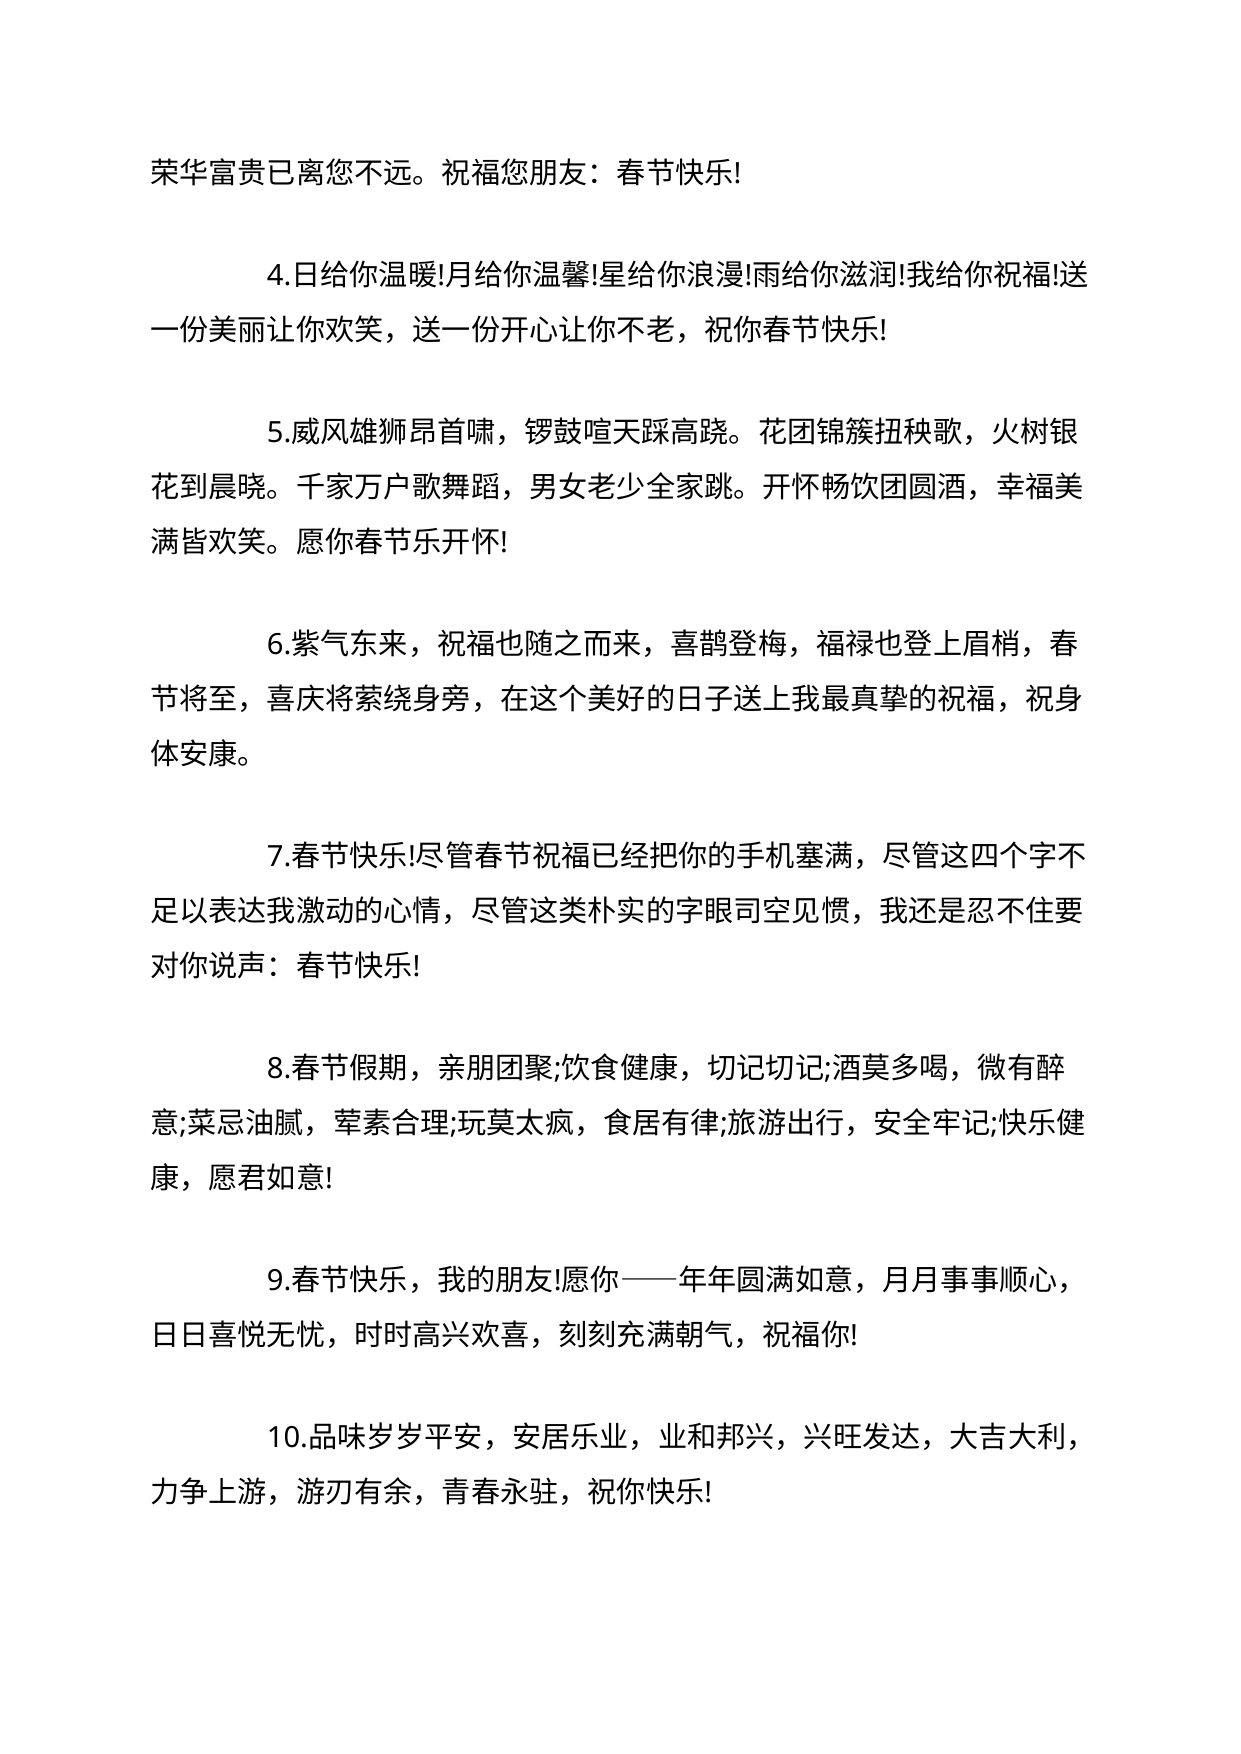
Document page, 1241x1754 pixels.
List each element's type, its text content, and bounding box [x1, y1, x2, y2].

text 9.春节快乐，我的朋友!愿你——年年圆满如意，月月事事顺心，日日喜悦无忧，时时高兴欢喜，刻刻充满朝气，祝福你! [150, 1256, 1090, 1354]
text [150, 150, 1090, 192]
text 8.春节假期，亲朋团聚;饮食健康，切记切记;酒莫多喝，微有醉意;菜忌油腻，荤素合理;玩莫太疯，食居有律;旅游出行，安全牢记;快乐健康，愿君如意! [150, 1044, 1090, 1197]
text 4.日给你温暖!月给你温馨!星给你浪漫!雨给你滋润!我给你祝福!送一份美丽让你欢笑，送一份开心让你不老，祝你春节快乐! [150, 252, 1090, 349]
text 5.威风雄狮昂首啸，锣鼓喧天踩高跷。花团锦簇扭秧歌，火树银花到晨晓。千家万户歌舞蹈，男女老少全家跳。开怀畅饮团圆酒，幸福美满皆欢笑。愿你春节乐开怀! [150, 409, 1090, 561]
text 7.春节快乐!尽管春节祝福已经把你的手机塞满，尽管这四个字不足以表达我激动的心情，尽管这类朴实的字眼司空见惯，我还是忍不住要对你说声：春节快乐! [150, 832, 1090, 985]
text 6.紫气东来，祝福也随之而来，喜鹊登梅，福禄也登上眉梢，春节将至，喜庆将萦绕身旁，在这个美好的日子送上我最真挚的祝福，祝身体安康。 [150, 621, 1090, 773]
text 10.品味岁岁平安，安居乐业，业和邦兴，兴旺发达，大吉大利，力争上游，游刃有余，青春永驻，祝你快乐! [150, 1413, 1090, 1511]
